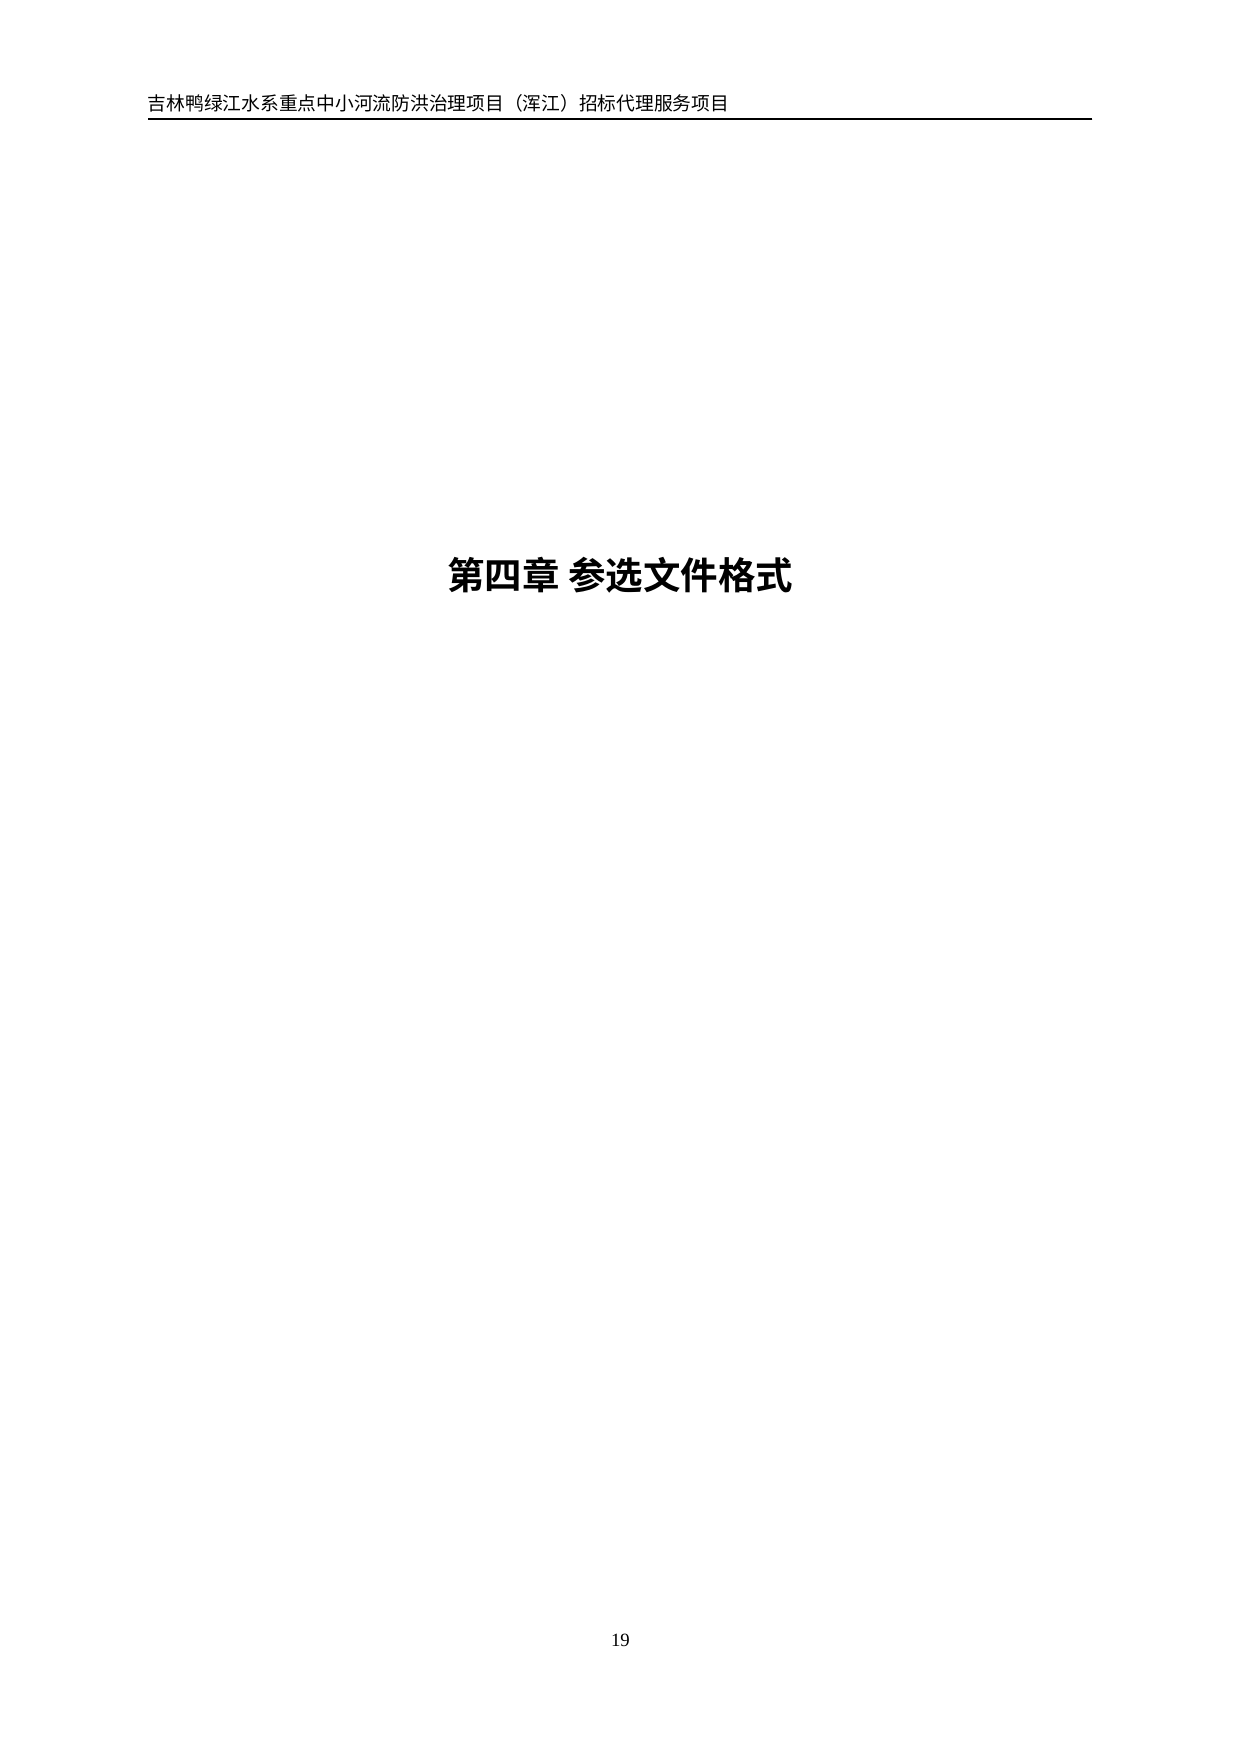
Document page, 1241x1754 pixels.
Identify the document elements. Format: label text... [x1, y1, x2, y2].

subtitle 第四章 参选文件格式 [148, 546, 1092, 600]
